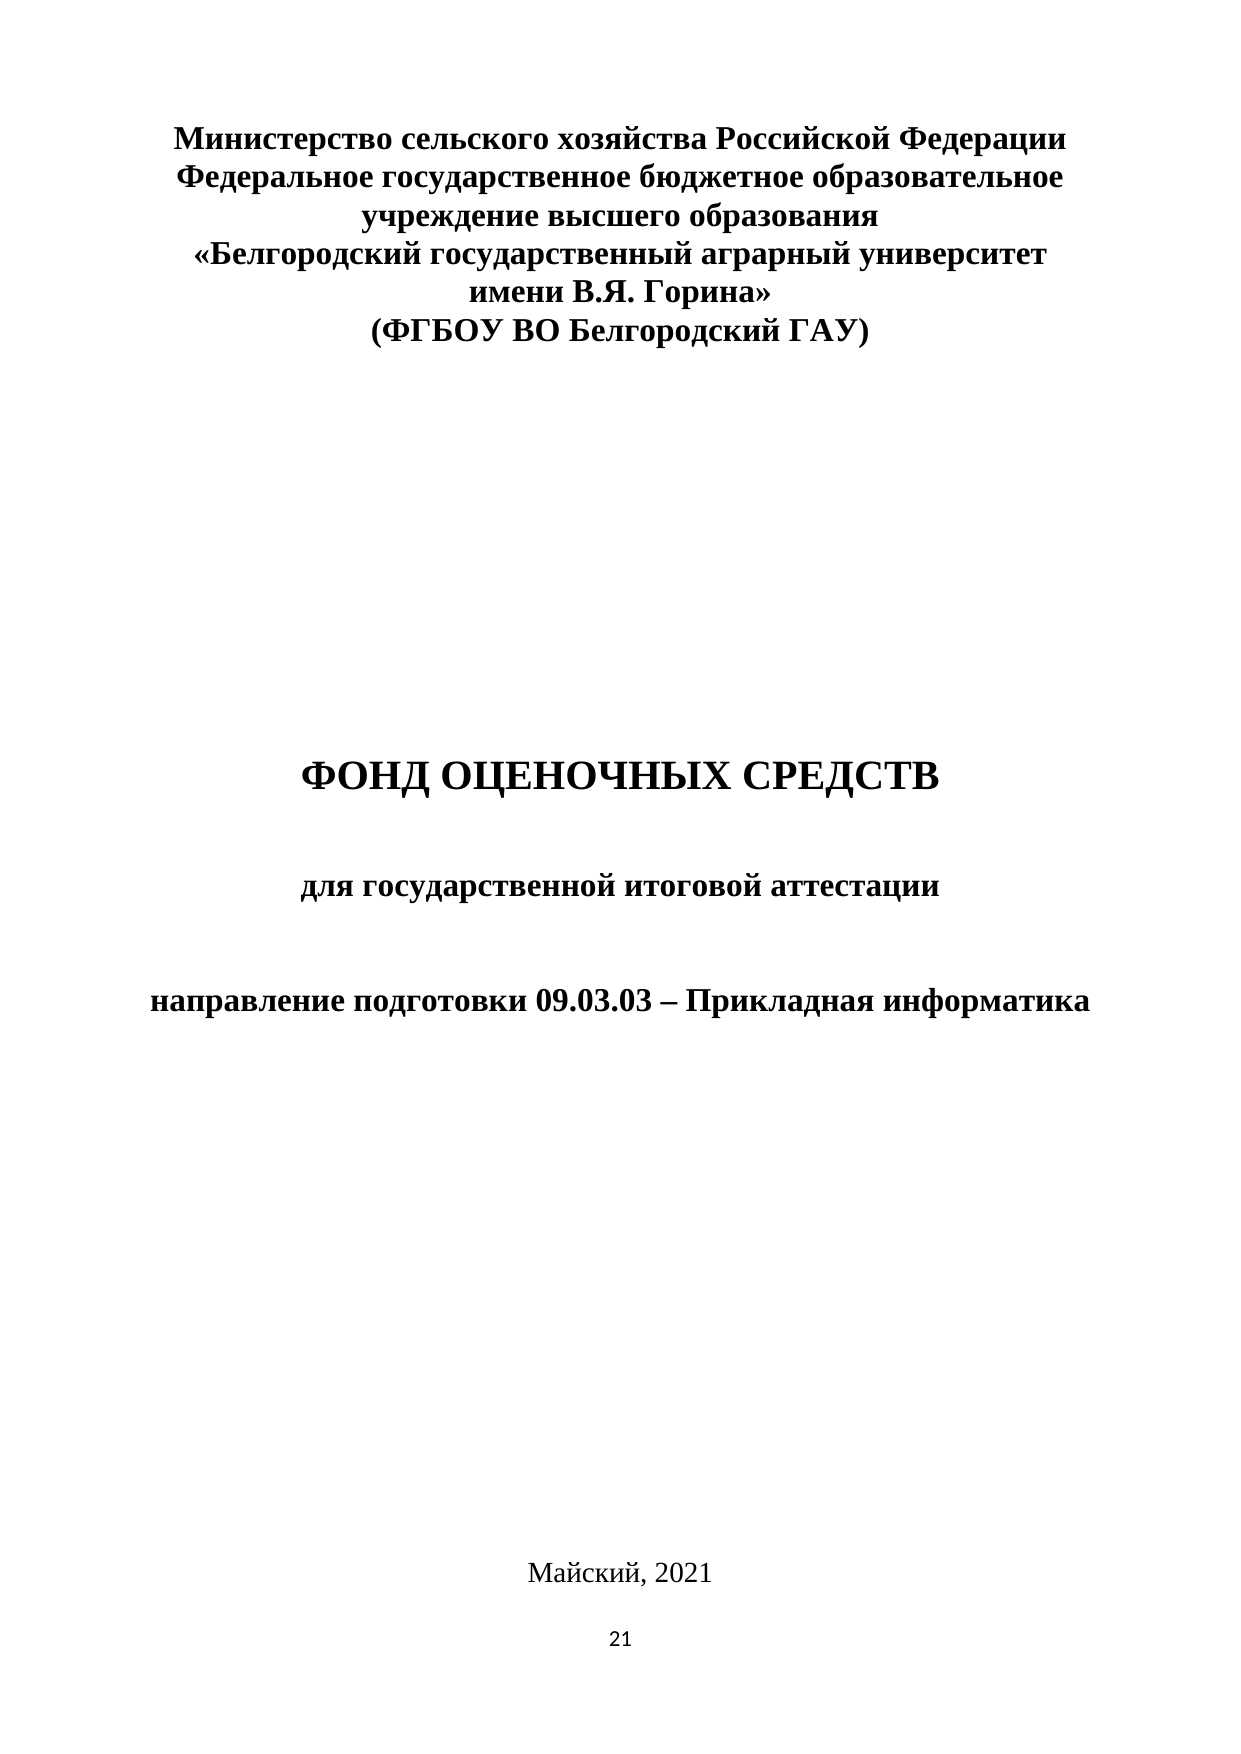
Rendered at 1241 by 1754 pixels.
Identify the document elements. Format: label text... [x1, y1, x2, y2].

text ФОНД ОЦЕНОЧНЫХ СРЕДСТВ [118, 751, 1122, 798]
text имени В.Я. Горина» [118, 271, 1122, 310]
text «Белгородский государственный аграрный университет [118, 233, 1122, 271]
text Федеральное государственное бюджетное образовательное [118, 156, 1122, 195]
text (ФГБОУ ВО Белгородский ГАУ) [118, 310, 1122, 348]
text направление подготовки 09.03.03 – Прикладная информатика [118, 981, 1122, 1019]
text для государственной итоговой аттестации [118, 866, 1122, 904]
text учреждение высшего образования [118, 195, 1122, 233]
text Майский, 2021 [118, 1556, 1122, 1589]
text Министерство сельского хозяйства Российской Федерации [118, 118, 1122, 156]
